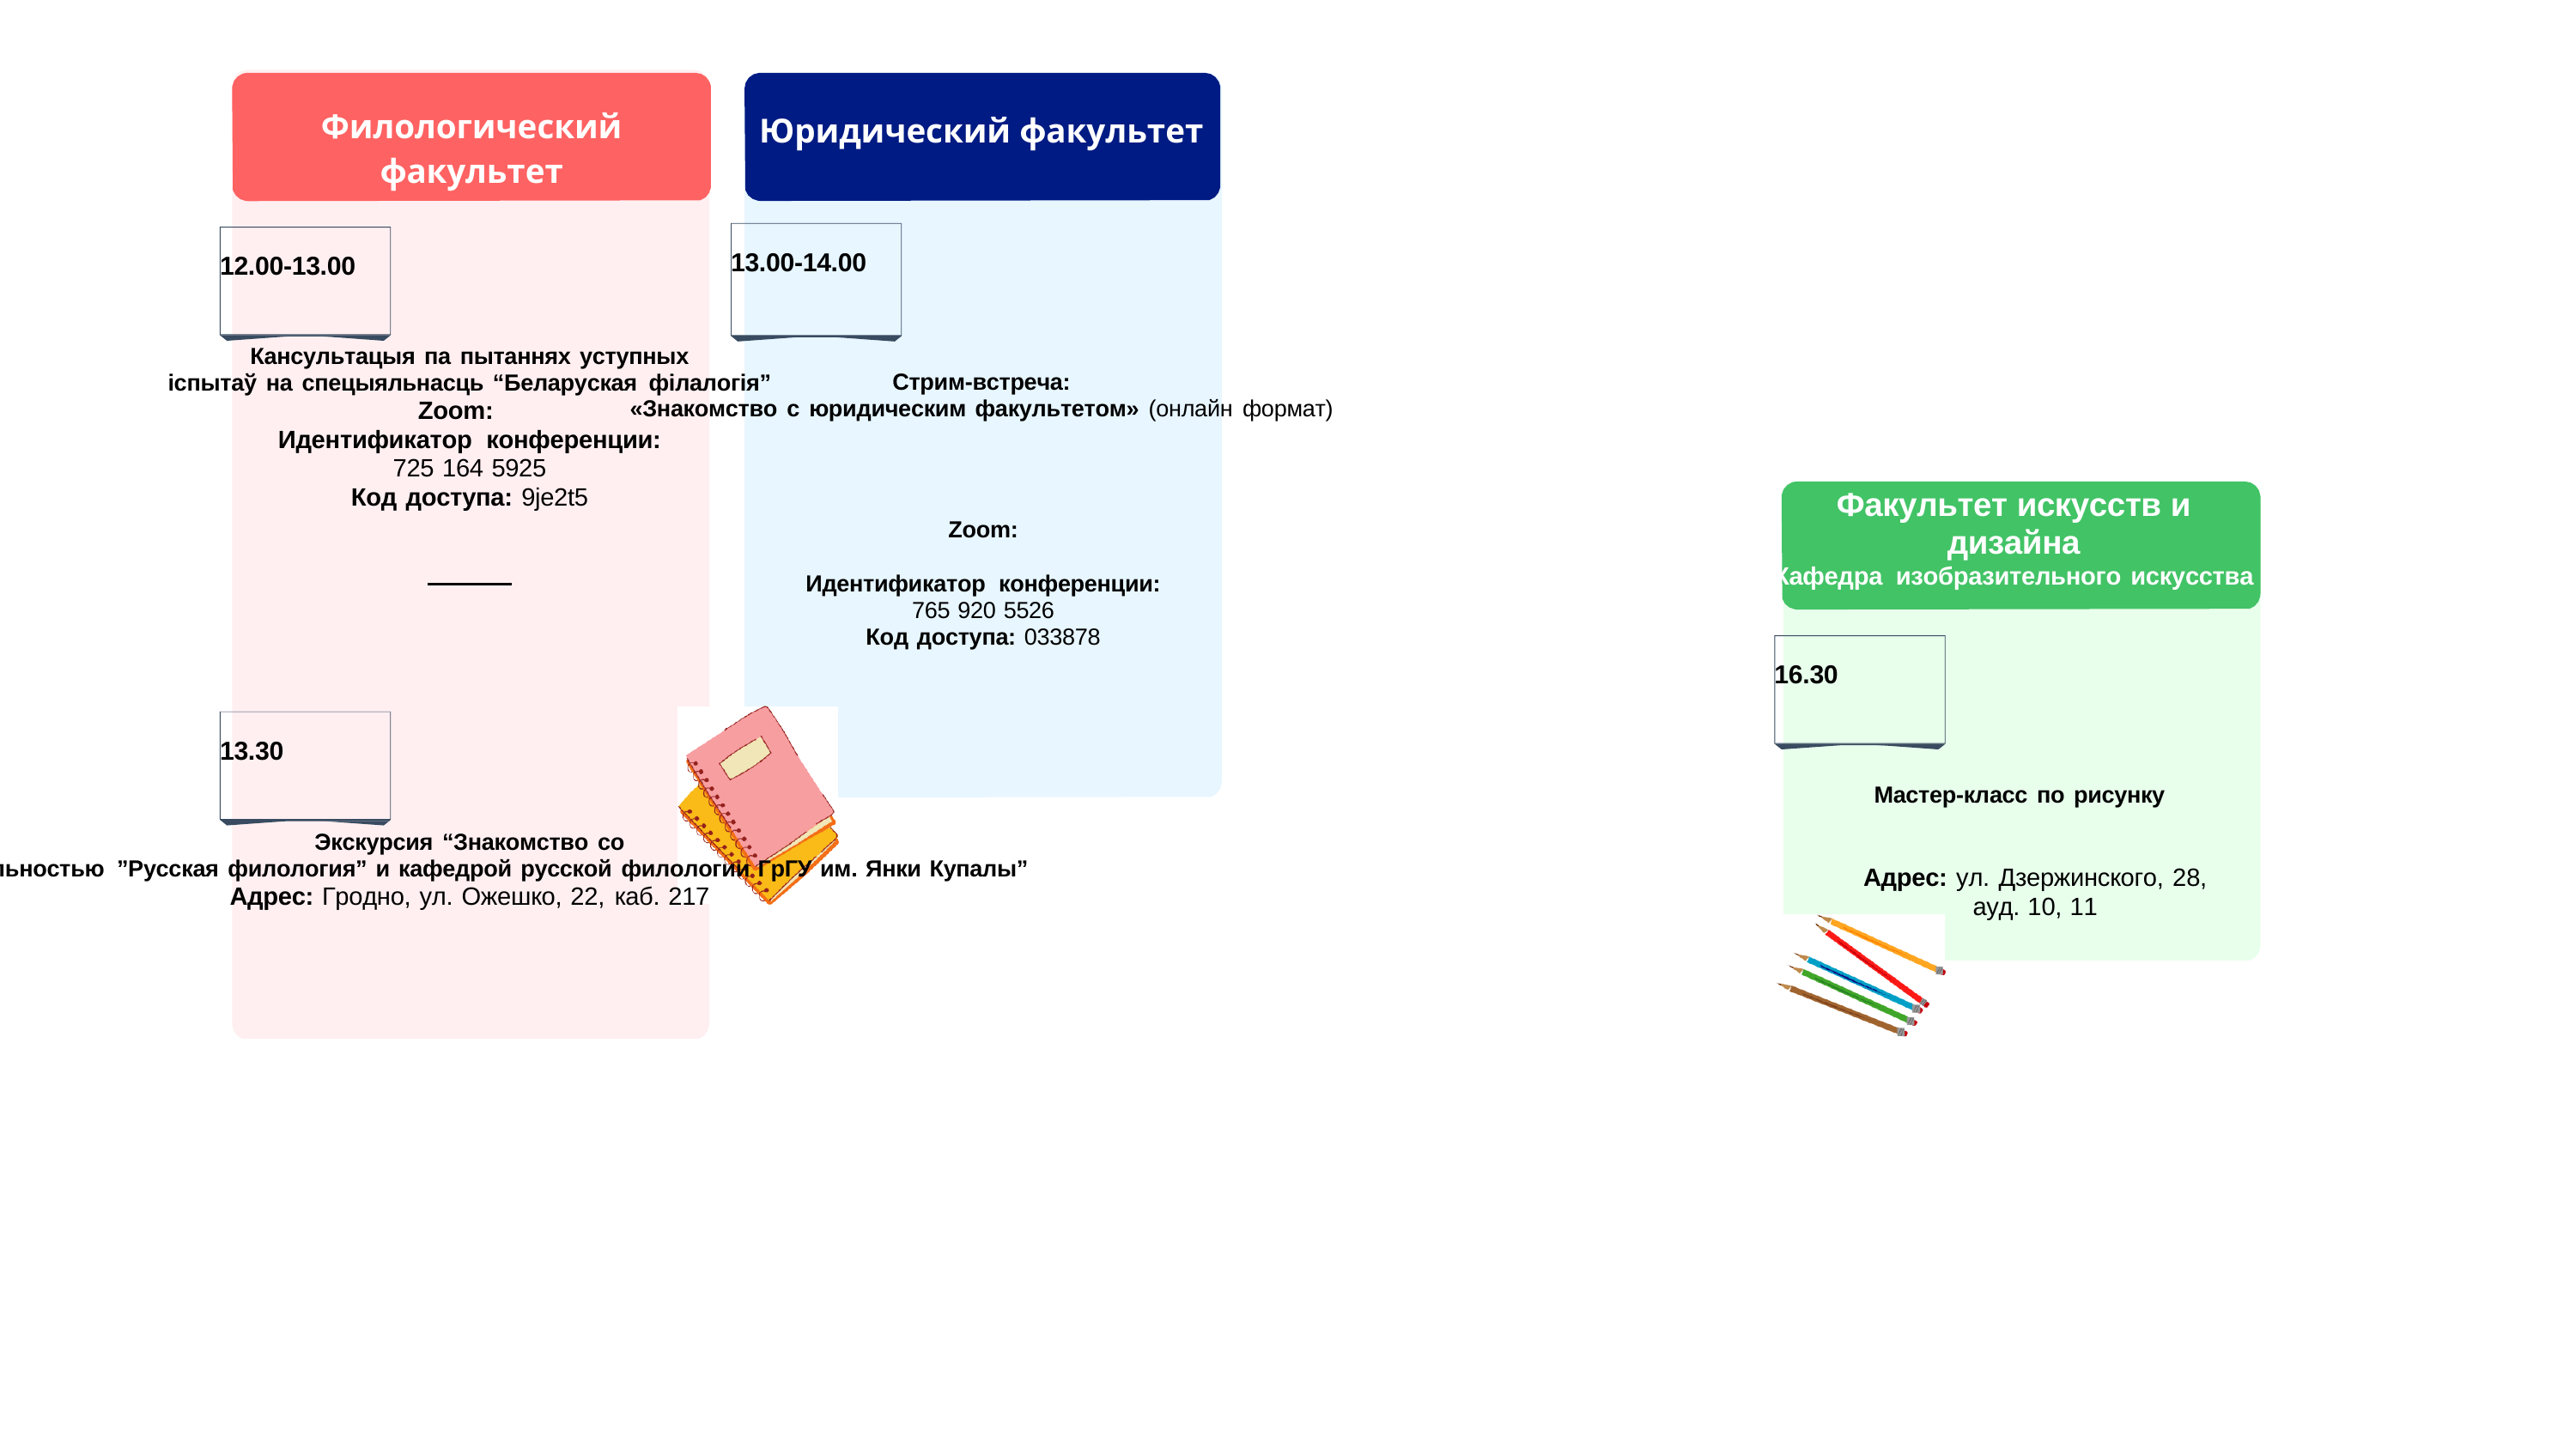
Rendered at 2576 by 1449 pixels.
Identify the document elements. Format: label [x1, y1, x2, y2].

picture [677, 706, 839, 905]
picture [1775, 914, 1946, 1040]
